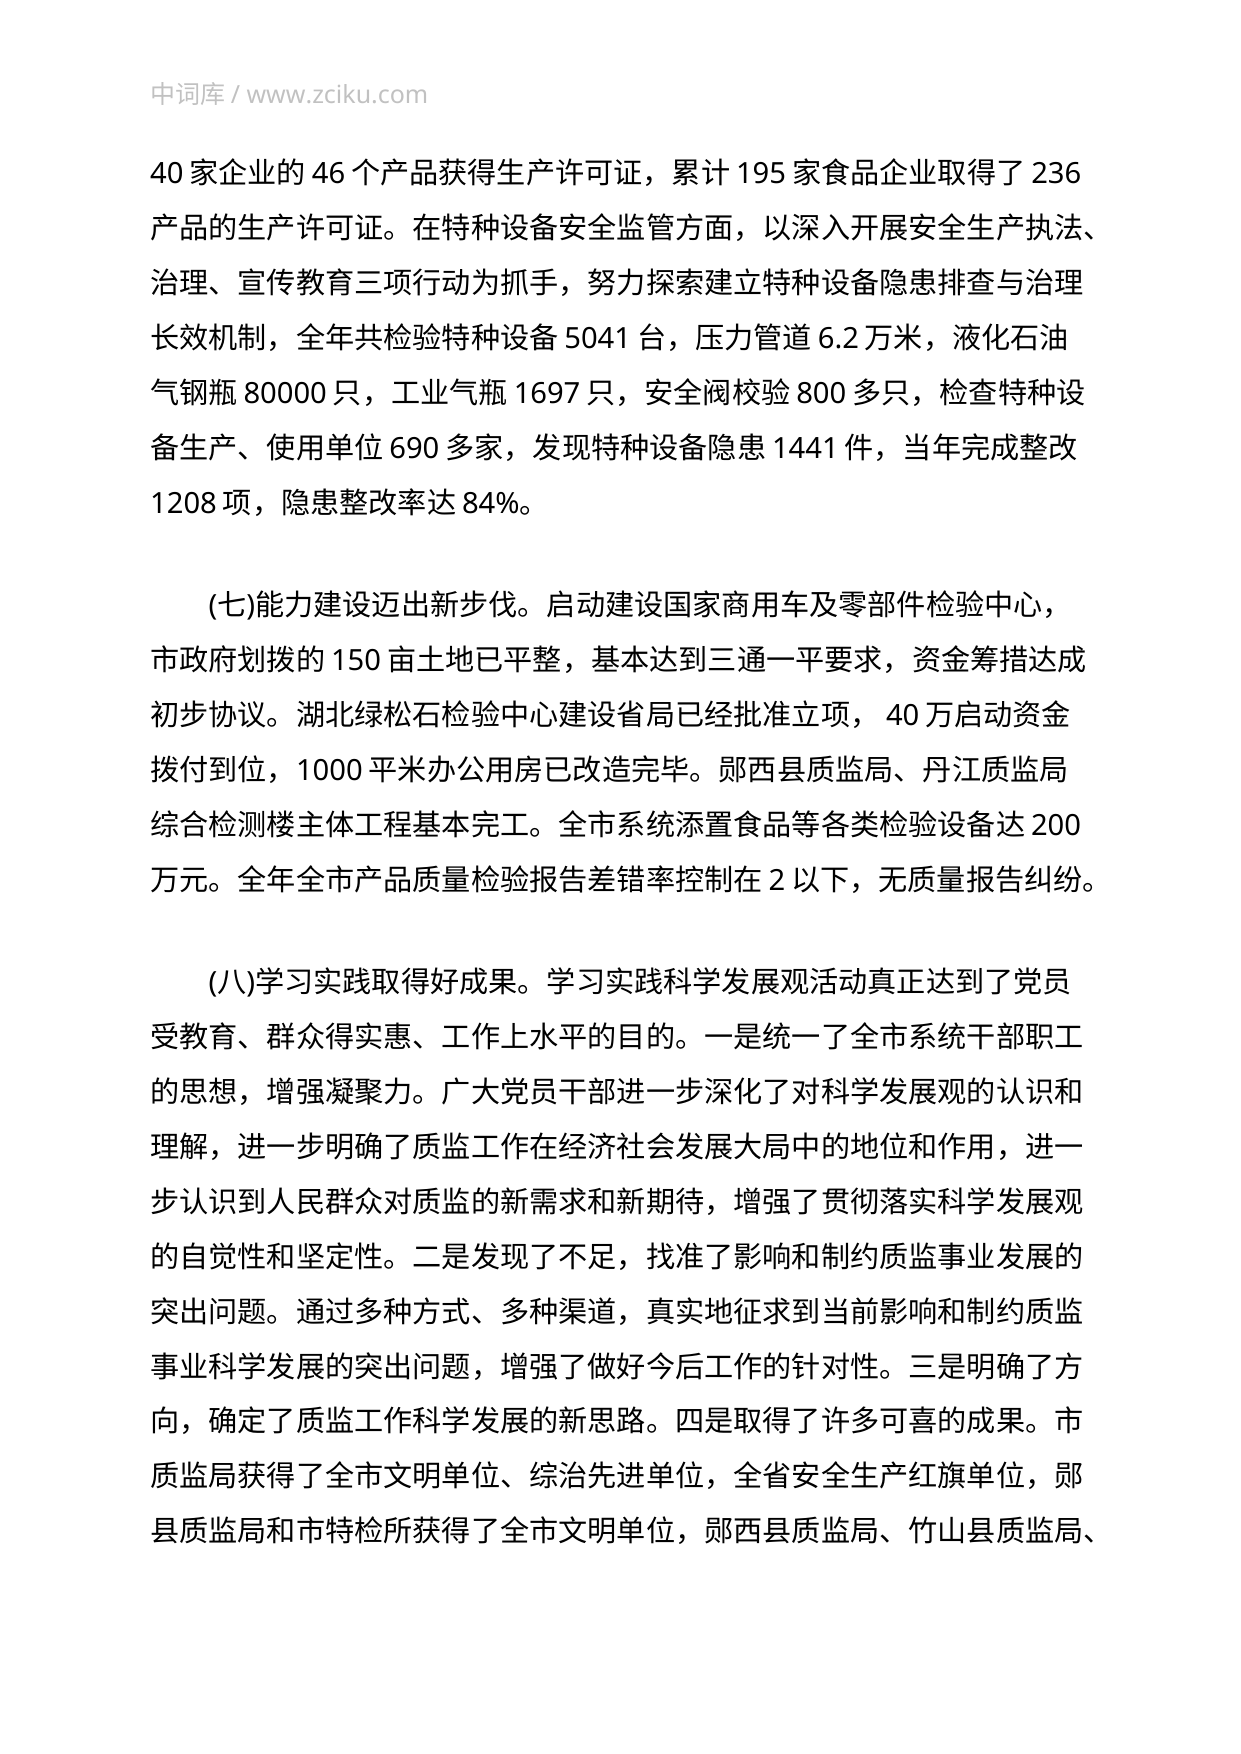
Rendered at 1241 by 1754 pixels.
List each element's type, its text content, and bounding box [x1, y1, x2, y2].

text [150, 959, 1090, 1550]
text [150, 150, 1090, 522]
text (七)能力建设迈出新步伐。启动建设国家商用车及零部件检验中心，市政府划拨的150亩土地已平整，基本达到三通一平要求，资金筹措达成初步协议。湖北绿松石检验中心建设省局已经批准立项， 40万启动资金拨付到位，1000平米办公用房已改造完毕。郧西县质监局、丹江质监局综合检测楼主体工程基本完工。全市系统添置食品等各类检验设备达200万元。全年全市产品质量检验报告差错率控制在2以下，无质量报告纠纷。 [150, 582, 1090, 899]
